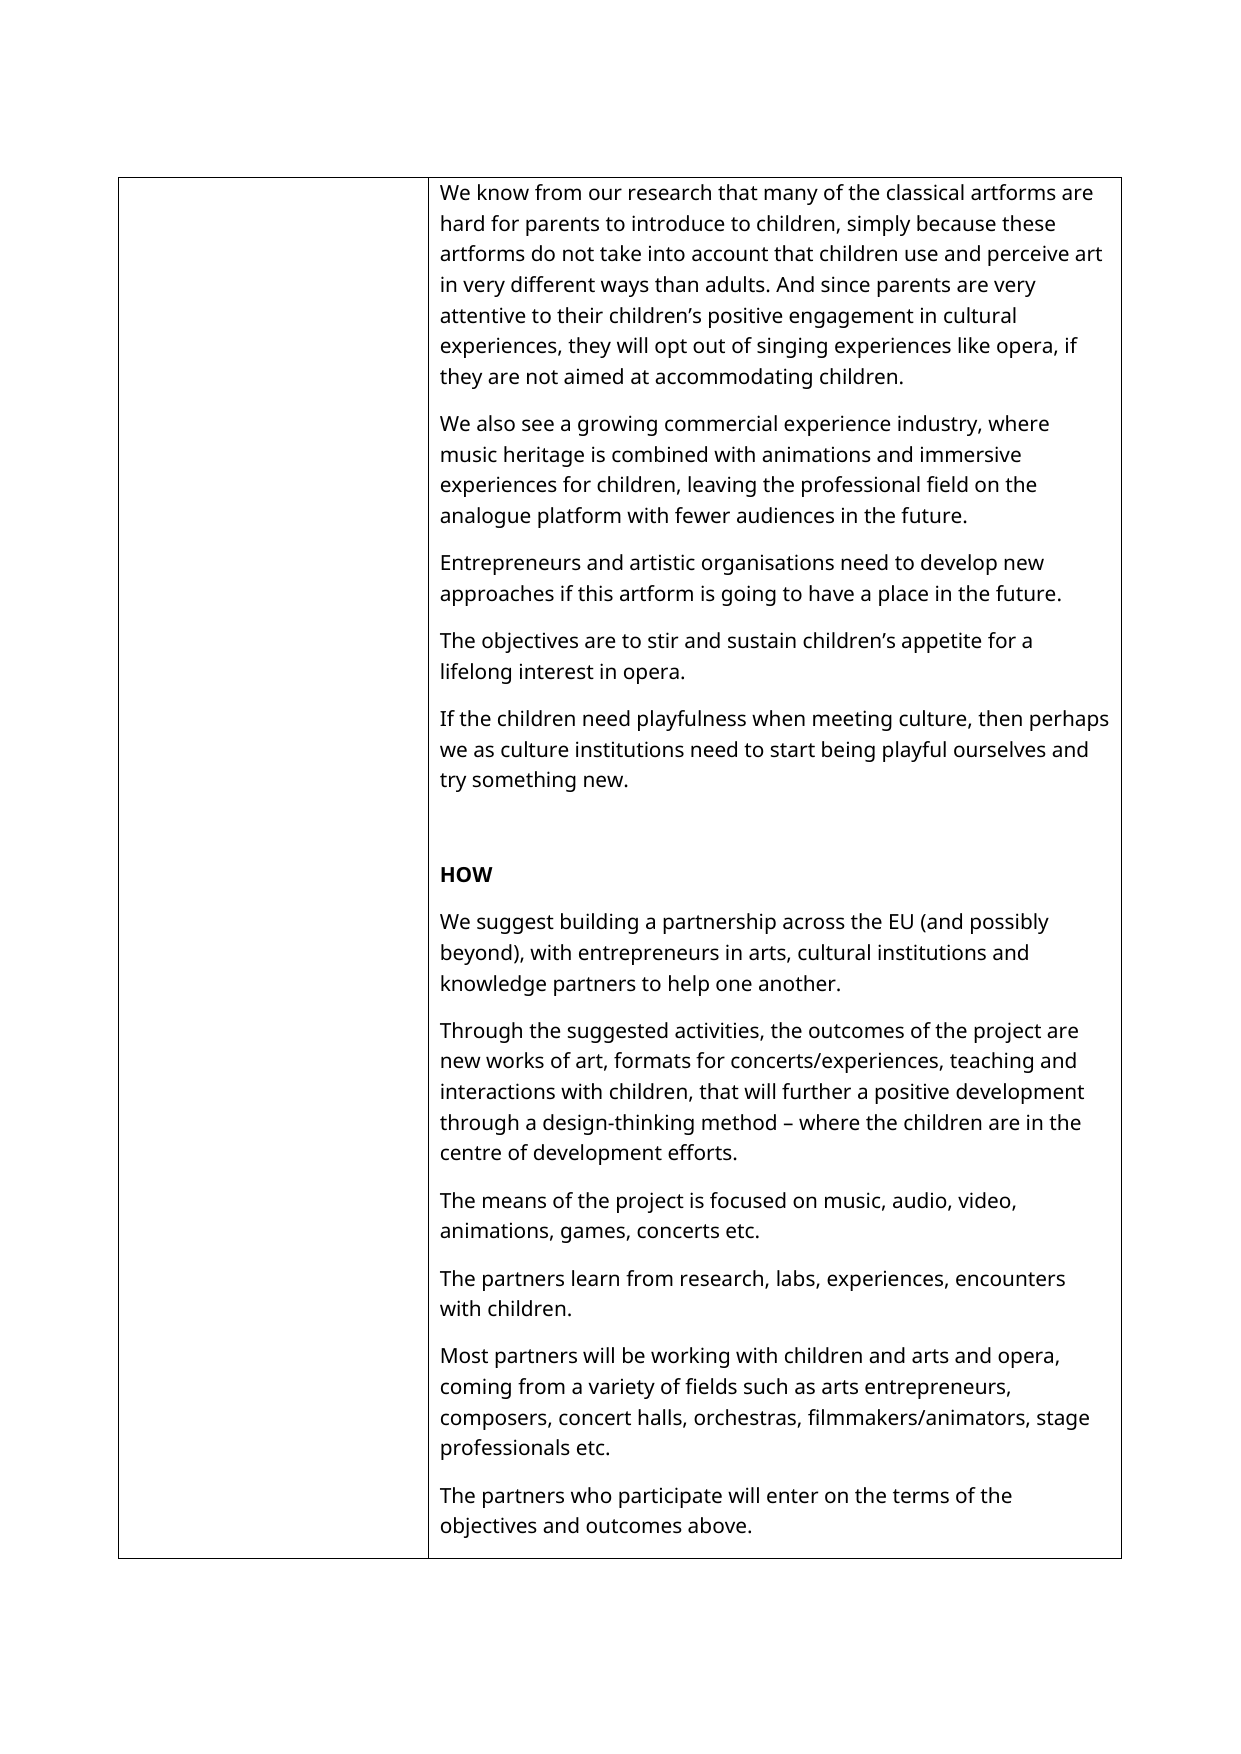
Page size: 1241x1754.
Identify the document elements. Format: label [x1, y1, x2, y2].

table_cell [429, 178, 1121, 1558]
table_cell [119, 178, 428, 1558]
